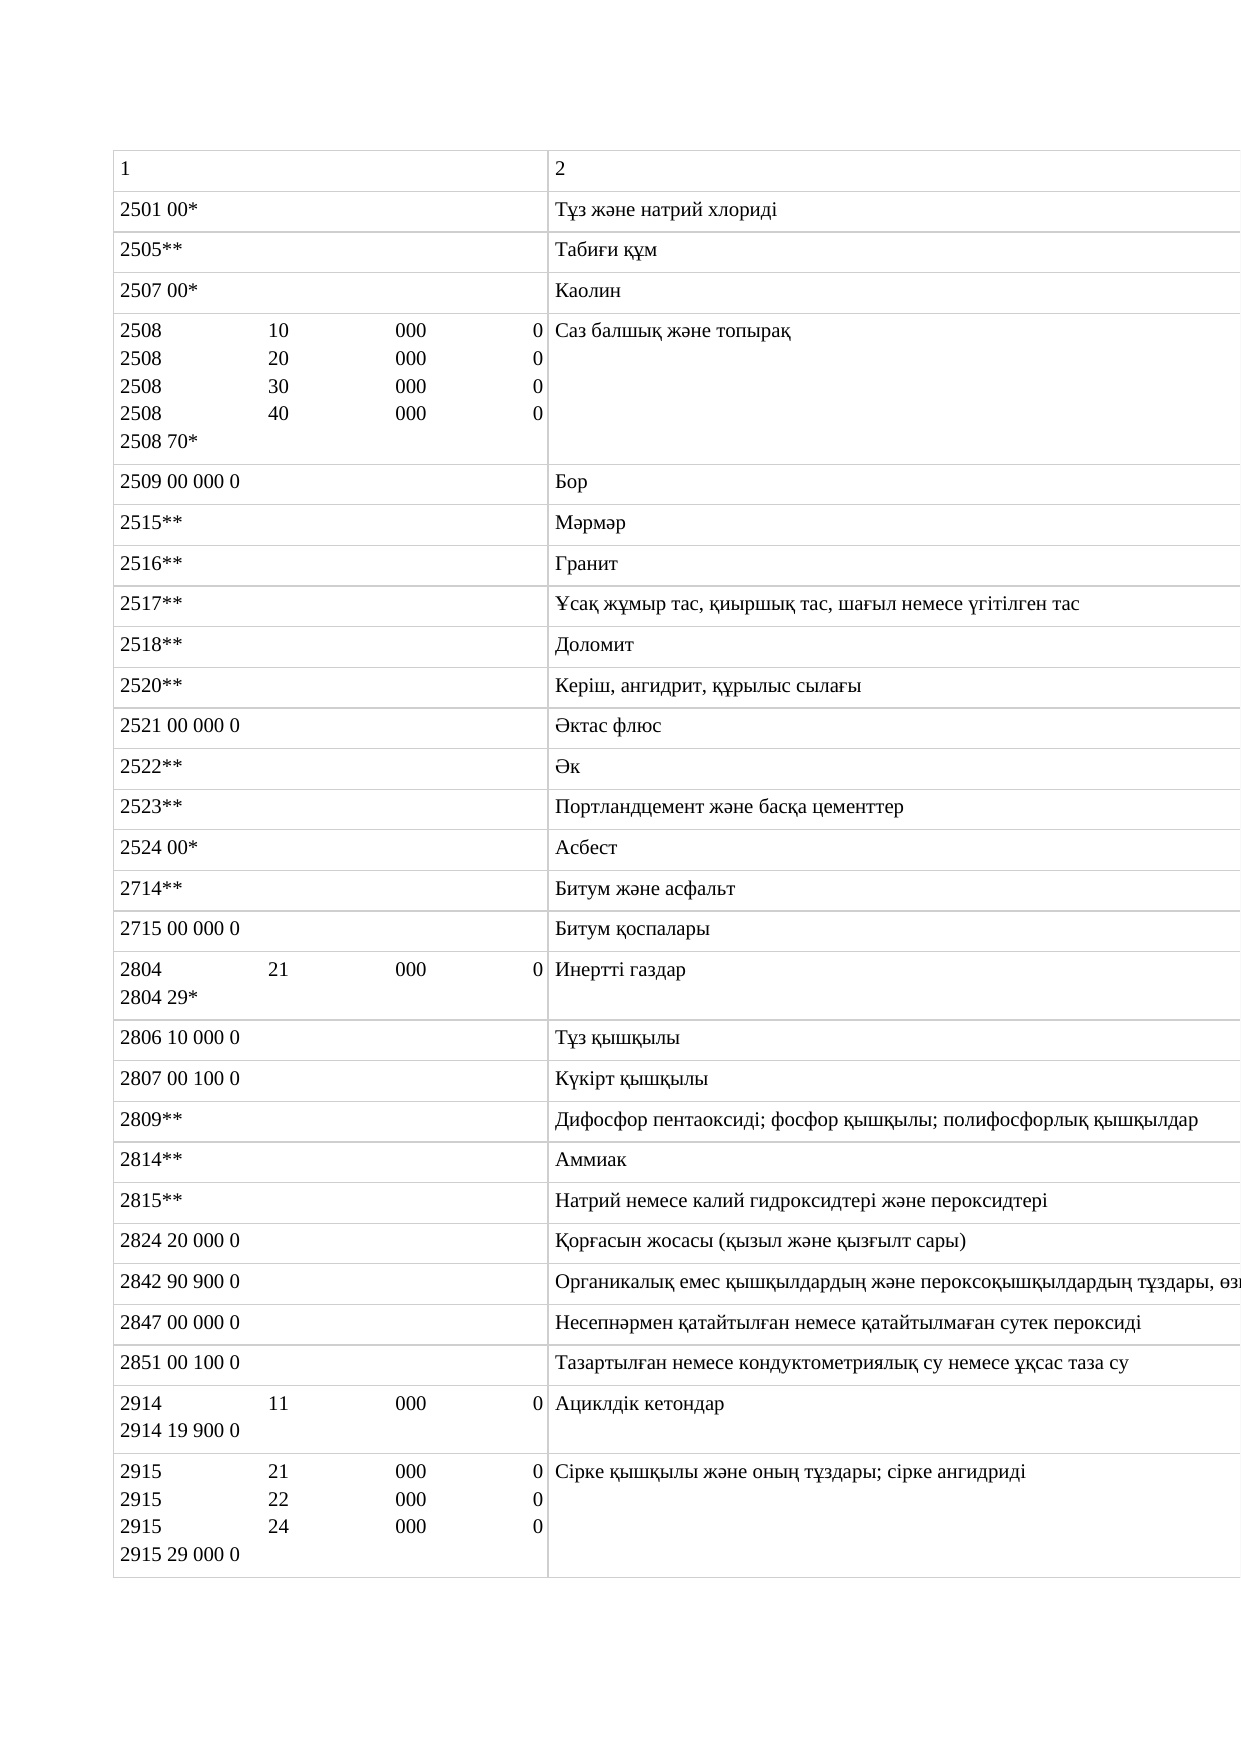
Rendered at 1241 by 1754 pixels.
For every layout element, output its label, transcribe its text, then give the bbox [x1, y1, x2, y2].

table_cell Әк [549, 749, 1240, 788]
table_cell 2516** [114, 546, 547, 585]
table_cell Саз балшық және топырақ [549, 314, 1240, 463]
table_cell Битум және асфальт [549, 871, 1240, 910]
table_cell 2507 00* [114, 273, 547, 312]
table_cell 2824 20 000 0 [114, 1224, 547, 1263]
table_cell 2714** [114, 871, 547, 910]
table_cell 2501 00* [114, 192, 547, 231]
table_cell 2517** [114, 587, 547, 626]
table_cell 2522** [114, 749, 547, 788]
table_cell 2815** [114, 1183, 547, 1222]
table_cell Битум қоспалары [549, 912, 1240, 951]
table_cell 2804 21 000 0 2804 29* [114, 952, 547, 1019]
table_cell 2509 00 000 0 [114, 465, 547, 504]
table_cell Натрий немесе калий гидроксидтері және пероксидтері [549, 1183, 1240, 1222]
table_cell Органикалық емес қышқылдардың және пероксоқышқылдардың тұздары, өзгелері [549, 1264, 1240, 1304]
table_cell 2715 00 000 0 [114, 912, 547, 951]
table_cell 2915 21 000 0 2915 22 000 0 2915 24 000 0 2915 29 000 0 [114, 1454, 547, 1577]
table_cell 2814** [114, 1143, 547, 1182]
table_cell 2508 10 000 0 2508 20 000 0 2508 30 000 0 2508 40 000 0 2508 70* [114, 314, 547, 463]
table_cell 2523** [114, 790, 547, 829]
table_cell Доломит [549, 627, 1240, 667]
table_cell Каолин [549, 273, 1240, 312]
table_cell Сірке қышқылы және оның тұздары; сірке ангидриді [549, 1454, 1240, 1577]
table_cell Тазартылған немесе кондуктометриялық су немесе ұқсас таза су [549, 1346, 1240, 1385]
table_cell Дифосфор пентаоксиді; фосфор қышқылы; полифосфорлық қышқылдар [549, 1102, 1240, 1141]
table_cell 2842 90 900 0 [114, 1264, 547, 1304]
table_cell 2505** [114, 233, 547, 272]
table_cell Портландцемент және басқа цементтер [549, 790, 1240, 829]
table_cell 2809** [114, 1102, 547, 1141]
table_cell Қорғасын жосасы (қызыл және қызғылт сары) [549, 1224, 1240, 1263]
table_cell 1 [114, 151, 547, 191]
table_cell Табиғи құм [549, 233, 1240, 272]
table_cell Гранит [549, 546, 1240, 585]
table_cell Әктас флюс [549, 709, 1240, 748]
table_cell 2806 10 000 0 [114, 1021, 547, 1060]
table_cell 2524 00* [114, 830, 547, 870]
table_cell Тұз және натрий хлориді [549, 192, 1240, 231]
table_cell 2847 00 000 0 [114, 1305, 547, 1344]
table_cell Күкірт қышқылы [549, 1061, 1240, 1101]
table_cell Несепнәрмен қатайтылған немесе қатайтылмаған сутек пероксиді [549, 1305, 1240, 1344]
table_cell Аммиак [549, 1143, 1240, 1182]
table_cell Ациклдік кетондар [549, 1386, 1240, 1453]
table_cell 2515** [114, 505, 547, 545]
table_cell 2851 00 100 0 [114, 1346, 547, 1385]
table_cell 2520** [114, 668, 547, 707]
table_cell Ұсақ жұмыр тас, қиыршық тас, шағыл немесе үгітілген тас [549, 587, 1240, 626]
table_cell Керіш, ангидрит, құрылыс сылағы [549, 668, 1240, 707]
table_cell Бор [549, 465, 1240, 504]
table_cell Тұз қышқылы [549, 1021, 1240, 1060]
table_cell Мәрмәр [549, 505, 1240, 545]
table_cell 2521 00 000 0 [114, 709, 547, 748]
table_cell 2807 00 100 0 [114, 1061, 547, 1101]
table_cell Инертті газдар [549, 952, 1240, 1019]
table_cell 2518** [114, 627, 547, 667]
table_cell 2 [549, 151, 1240, 191]
table_cell Асбест [549, 830, 1240, 870]
table_cell 2914 11 000 0 2914 19 900 0 [114, 1386, 547, 1453]
